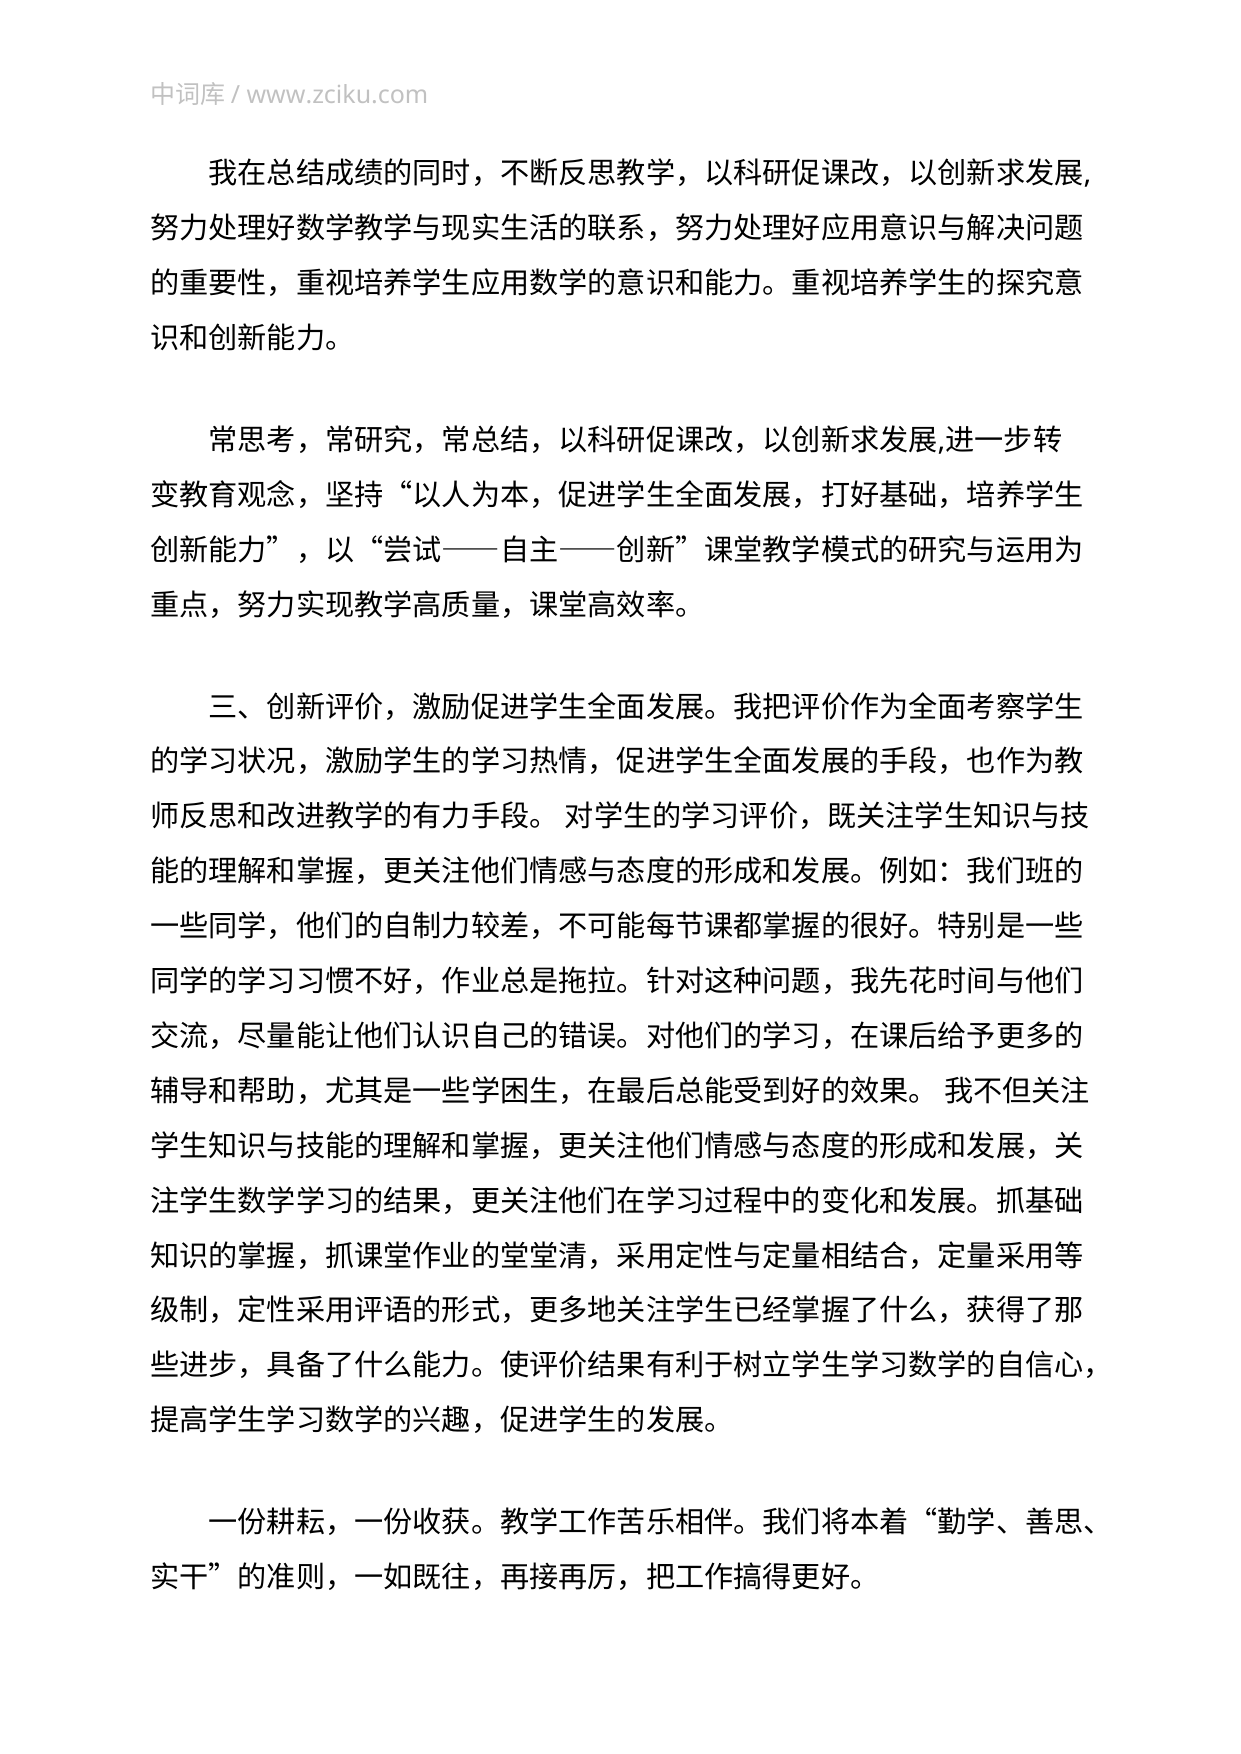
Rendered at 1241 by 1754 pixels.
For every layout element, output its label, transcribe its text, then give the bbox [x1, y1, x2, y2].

text 一份耕耘，一份收获。教学工作苦乐相伴。我们将本着“勤学、善思、实干”的准则，一如既往，再接再厉，把工作搞得更好。 [150, 1498, 1090, 1596]
text 三、创新评价，激励促进学生全面发展。我把评价作为全面考察学生的学习状况，激励学生的学习热情，促进学生全面发展的手段，也作为教师反思和改进教学的有力手段。 对学生的学习评价，既关注学生知识与技能的理解和掌握，更关注他们情感与态度的形成和发展。例如：我们班的一些同学，他们的自制力较差，不可能每节课都掌握的很好。特别是一些同学的学习习惯不好，作业总是拖拉。针对这种问题，我先花时间与他们交流，尽量能让他们认识自己的错误。对他们的学习，在课后给予更多的辅导和帮助，尤其是一些学困生，在最后总能受到好的效果。 我不但关注学生知识与技能的理解和掌握，更关注他们情感与态度的形成和发展，关注学生数学学习的结果，更关注他们在学习过程中的变化和发展。抓基础知识的掌握，抓课堂作业的堂堂清，采用定性与定量相结合，定量采用等级制，定性采用评语的形式，更多地关注学生已经掌握了什么，获得了那些进步，具备了什么能力。使评价结果有利于树立学生学习数学的自信心，提高学生学习数学的兴趣，促进学生的发展。 [150, 683, 1090, 1439]
text 我在总结成绩的同时，不断反思教学，以科研促课改，以创新求发展,努力处理好数学教学与现实生活的联系，努力处理好应用意识与解决问题的重要性，重视培养学生应用数学的意识和能力。重视培养学生的探究意识和创新能力。 [150, 150, 1090, 357]
text 常思考，常研究，常总结，以科研促课改，以创新求发展,进一步转变教育观念，坚持“以人为本，促进学生全面发展，打好基础，培养学生创新能力”，以“尝试——自主——创新”课堂教学模式的研究与运用为重点，努力实现教学高质量，课堂高效率。 [150, 417, 1090, 624]
